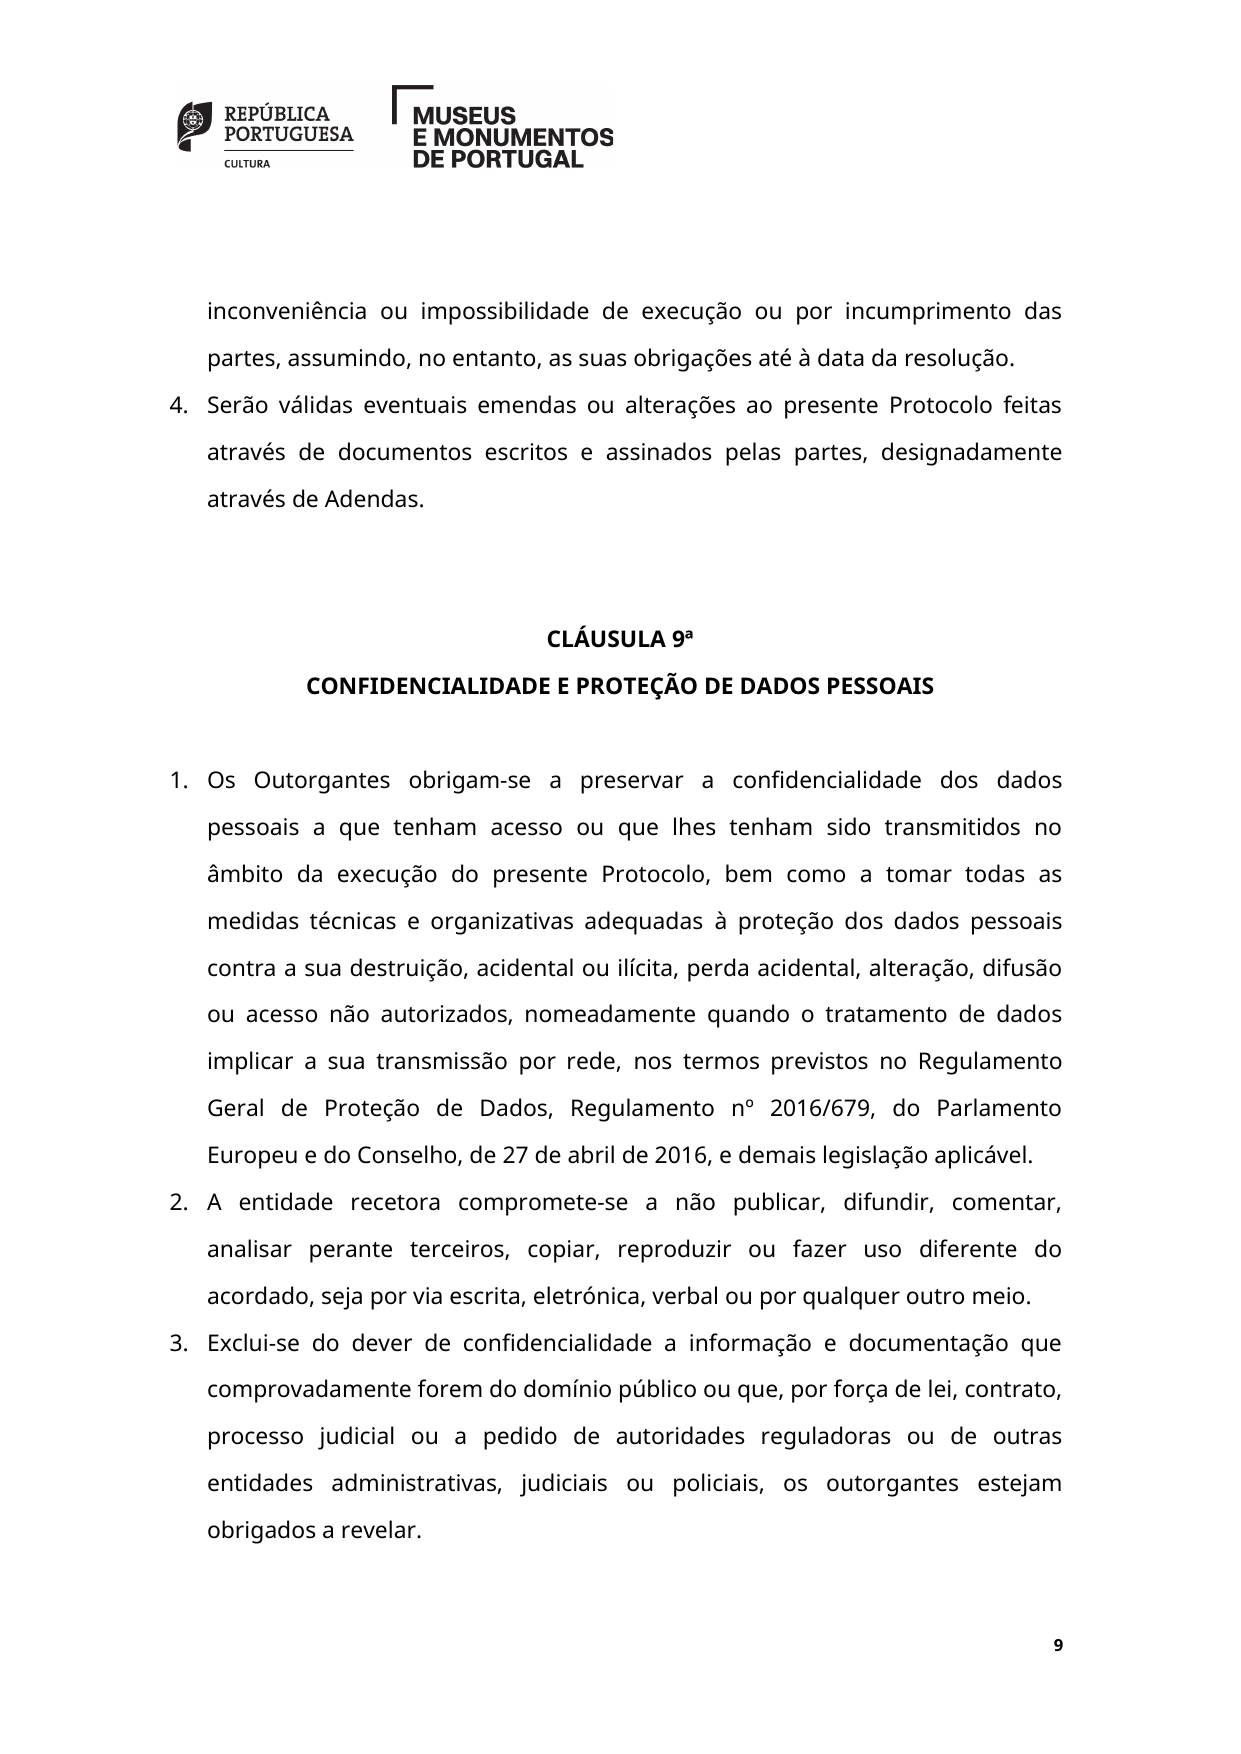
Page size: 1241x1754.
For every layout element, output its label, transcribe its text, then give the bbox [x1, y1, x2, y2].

picture [177, 85, 614, 168]
list Serão válidas eventuais emendas ou alterações ao presente Protocolo feitas através de documentos escritos e assinados pelas partes, designadamente através de Adendas. [169, 389, 1063, 514]
text CLÁUSULA 9ª [177, 623, 1063, 655]
list A entidade recetora compromete-se a não publicar, difundir, comentar, analisar perante terceiros, copiar, reproduzir ou fazer uso diferente do acordado, seja por via escrita, eletrónica, verbal ou por qualquer outro meio. [169, 1186, 1063, 1311]
list Exclui-se do dever de confidencialidade a informação e documentação que comprovadamente forem do domínio público ou que, por força de lei, contrato, processo judicial ou a pedido de autoridades reguladoras ou de outras entidades administrativas, judiciais ou policiais, os outorgantes estejam obrigados a revelar. [169, 1327, 1063, 1545]
list Os Outorgantes obrigam-se a preservar a confidencialidade dos dados pessoais a que tenham acesso ou que lhes tenham sido transmitidos no âmbito da execução do presente Protocolo, bem como a tomar todas as medidas técnicas e organizativas adequadas à proteção dos dados pessoais contra a sua destruição, acidental ou ilícita, perda acidental, alteração, difusão ou acesso não autorizados, nomeadamente quando o tratamento de dados implicar a sua transmissão por rede, nos termos previstos no Regulamento Geral de Proteção de Dados, Regulamento nº 2016/679, do Parlamento Europeu e do Conselho, de 27 de abril de 2016, e demais legislação aplicável. [169, 764, 1063, 1170]
text CONFIDENCIALIDADE E PROTEÇÃO DE DADOS PESSOAIS [177, 670, 1063, 702]
